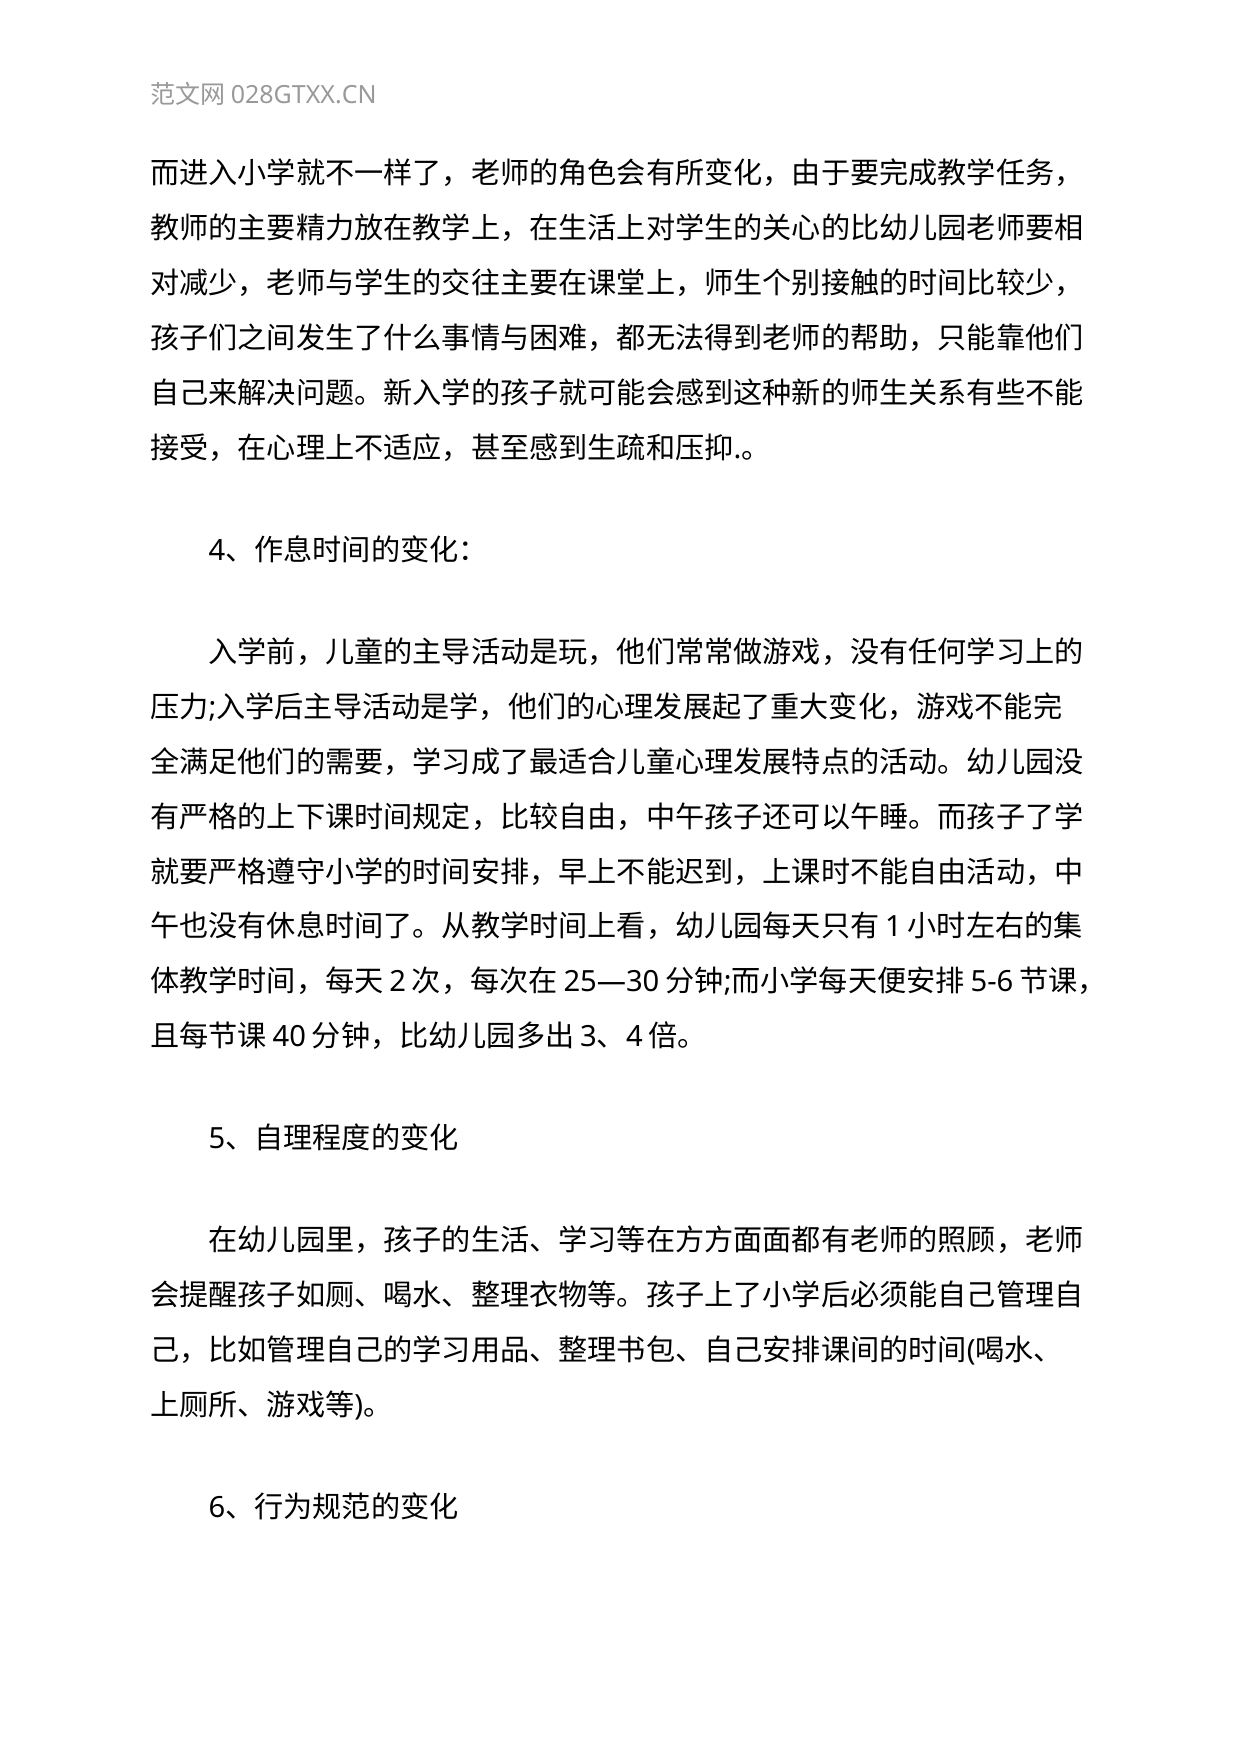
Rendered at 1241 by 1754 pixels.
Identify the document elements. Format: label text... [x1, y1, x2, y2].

text 4、作息时间的变化： [150, 526, 1090, 569]
text 6、行为规范的变化 [150, 1484, 1090, 1526]
text 入学前，儿童的主导活动是玩，他们常常做游戏，没有任何学习上的压力;入学后主导活动是学，他们的心理发展起了重大变化，游戏不能完全满足他们的需要，学习成了最适合儿童心理发展特点的活动。幼儿园没有严格的上下课时间规定，比较自由，中午孩子还可以午睡。而孩子了学就要严格遵守小学的时间安排，早上不能迟到，上课时不能自由活动，中午也没有休息时间了。从教学时间上看，幼儿园每天只有1小时左右的集体教学时间，每天2次，每次在25—30分钟;而小学每天便安排5-6节课，且每节课40分钟，比幼儿园多出3、4倍。 [150, 628, 1090, 1055]
text 在幼儿园里，孩子的生活、学习等在方方面面都有老师的照顾，老师会提醒孩子如厕、喝水、整理衣物等。孩子上了小学后必须能自己管理自己，比如管理自己的学习用品、整理书包、自己安排课间的时间(喝水、上厕所、游戏等)。 [150, 1217, 1090, 1424]
text 5、自理程度的变化 [150, 1115, 1090, 1157]
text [150, 150, 1090, 467]
